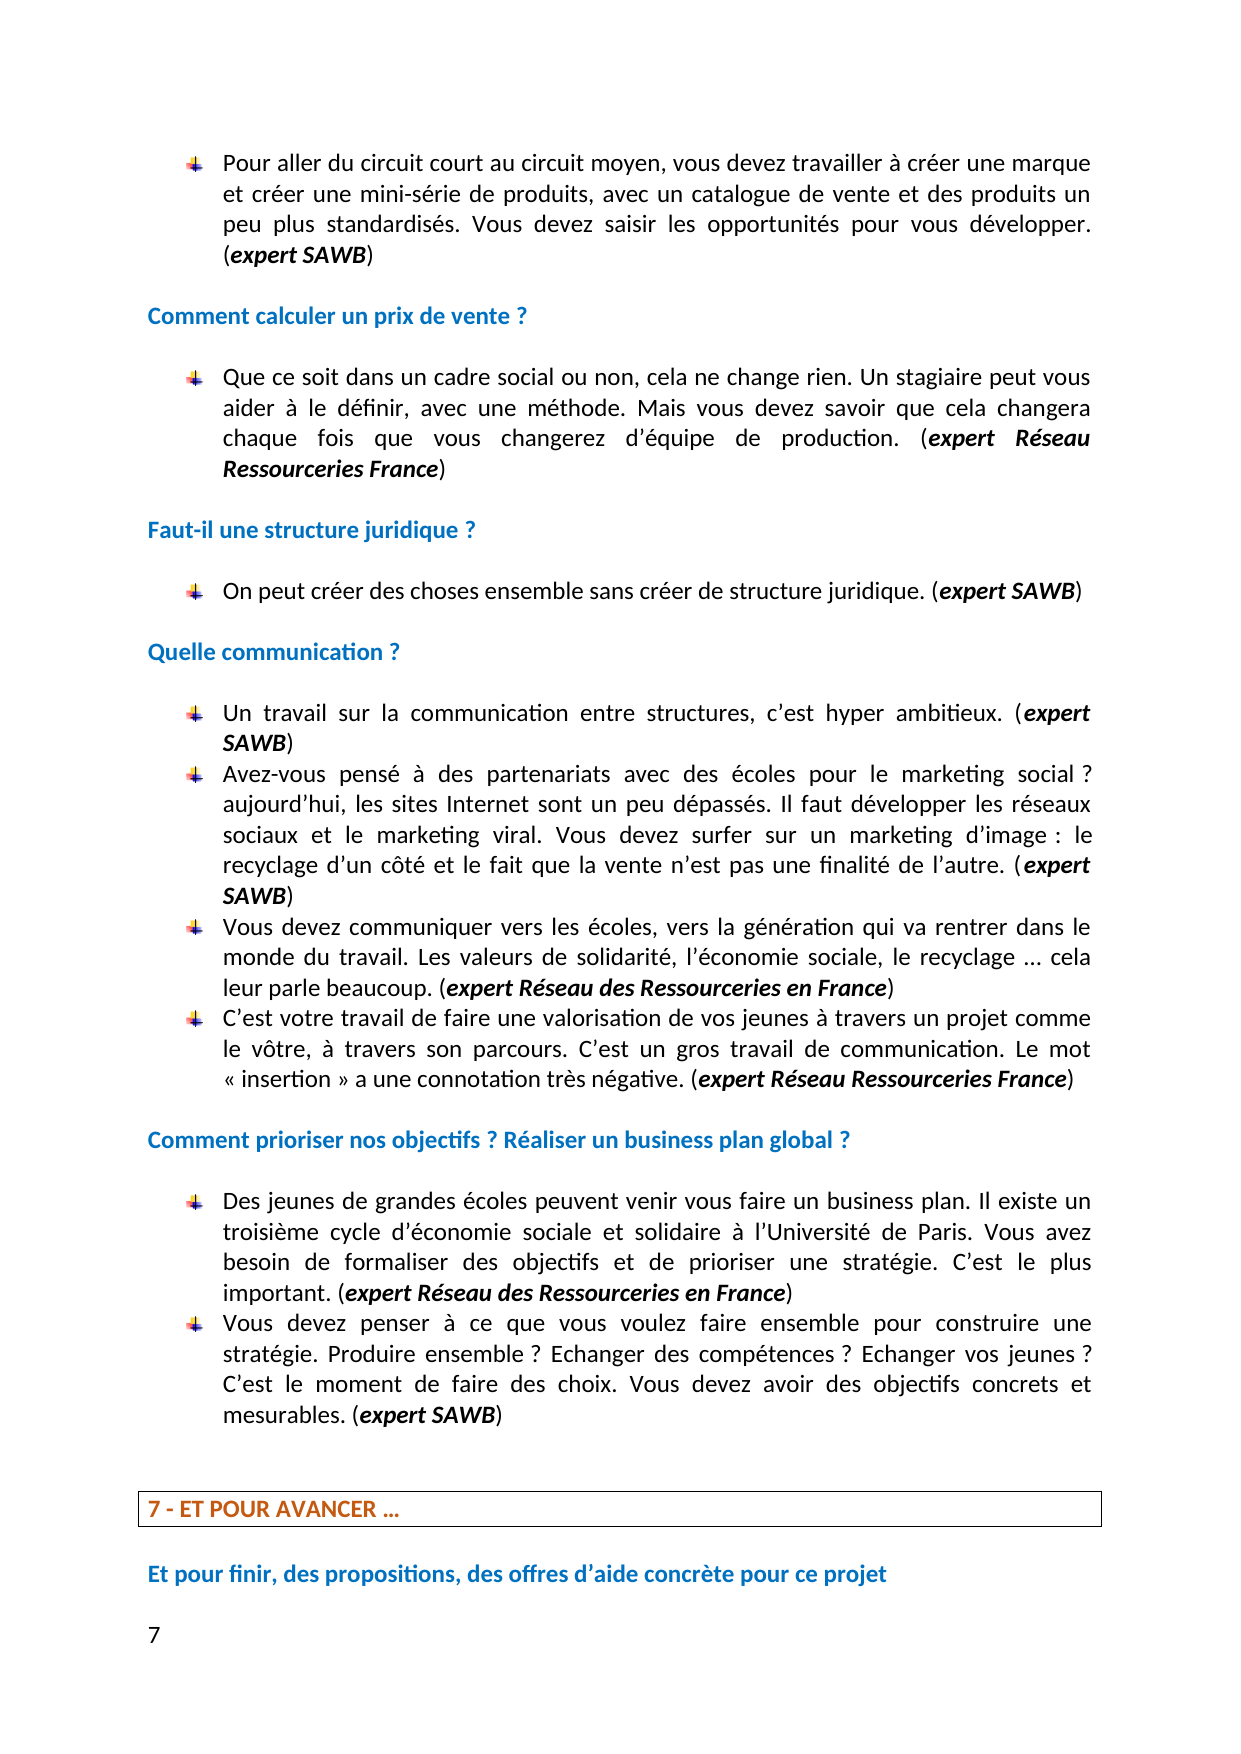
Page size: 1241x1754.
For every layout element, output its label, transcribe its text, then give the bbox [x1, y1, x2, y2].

picture [186, 155, 203, 172]
text Quelle communication ? [148, 636, 1093, 666]
picture [186, 369, 203, 386]
list Des jeunes de grandes écoles peuvent venir vous faire un business plan. Il existe un troisième cycle d’économie sociale et solidaire à l’Université de Paris. Vous avez besoin de formaliser des objectifs et de prioriser une stratégie. C’est le plus important. (expert Réseau des Ressourceries en France) [185, 1185, 1093, 1307]
list Avez-vous pensé à des partenariats avec des écoles pour le marketing social ? aujourd’hui, les sites Internet sont un peu dépassés. Il faut développer les réseaux sociaux et le marketing viral. Vous devez surfer sur un marketing d’image : le recyclage d’un côté et le fait que la vente n’est pas une finalité de l’autre. (expert SAWB) [185, 758, 1093, 911]
list Que ce soit dans un cadre social ou non, cela ne change rien. Un stagiaire peut vous aider à le définir, avec une méthode. Mais vous devez savoir que cela changera chaque fois que vous changerez d’équipe de production. (expert Réseau Ressourceries France) [185, 361, 1093, 483]
text Comment prioriser nos objectifs ? Réaliser un business plan global ? [148, 1124, 1093, 1155]
list Vous devez penser à ce que vous voulez faire ensemble pour construire une stratégie. Produire ensemble ? Echanger des compétences ? Echanger vos jeunes ? C’est le moment de faire des choix. Vous devez avoir des objectifs concrets et mesurables. (expert SAWB) [185, 1307, 1093, 1429]
text 7 - ET POUR AVANCER … [139, 1492, 1101, 1526]
picture [186, 704, 203, 722]
picture [186, 765, 203, 783]
picture [186, 1315, 203, 1332]
picture [186, 1193, 203, 1210]
picture [186, 918, 203, 935]
text Comment calculer un prix de vente ? [148, 300, 1093, 331]
list On peut créer des choses ensemble sans créer de structure juridique. (expert SAWB) [185, 575, 1093, 605]
text Faut-il une structure juridique ? [148, 514, 1093, 544]
picture [186, 582, 203, 600]
list Pour aller du circuit court au circuit moyen, vous devez travailler à créer une marque et créer une mini-série de produits, avec un catalogue de vente et des produits un peu plus standardisés. Vous devez saisir les opportunités pour vous développer. (expert SAWB) [185, 148, 1093, 270]
picture [186, 1009, 203, 1027]
text Et pour finir, des propositions, des offres d’aide concrète pour ce projet [148, 1558, 1093, 1588]
list Un travail sur la communication entre structures, c’est hyper ambitieux. (expert SAWB) [185, 697, 1093, 758]
list C’est votre travail de faire une valorisation de vos jeunes à travers un projet comme le vôtre, à travers son parcours. C’est un gros travail de communication. Le mot « insertion » a une connotation très négative. (expert Réseau Ressourceries France) [185, 1002, 1093, 1094]
list Vous devez communiquer vers les écoles, vers la génération qui va rentrer dans le monde du travail. Les valeurs de solidarité, l’économie sociale, le recyclage … cela leur parle beaucoup. (expert Réseau des Ressourceries en France) [185, 911, 1093, 1002]
